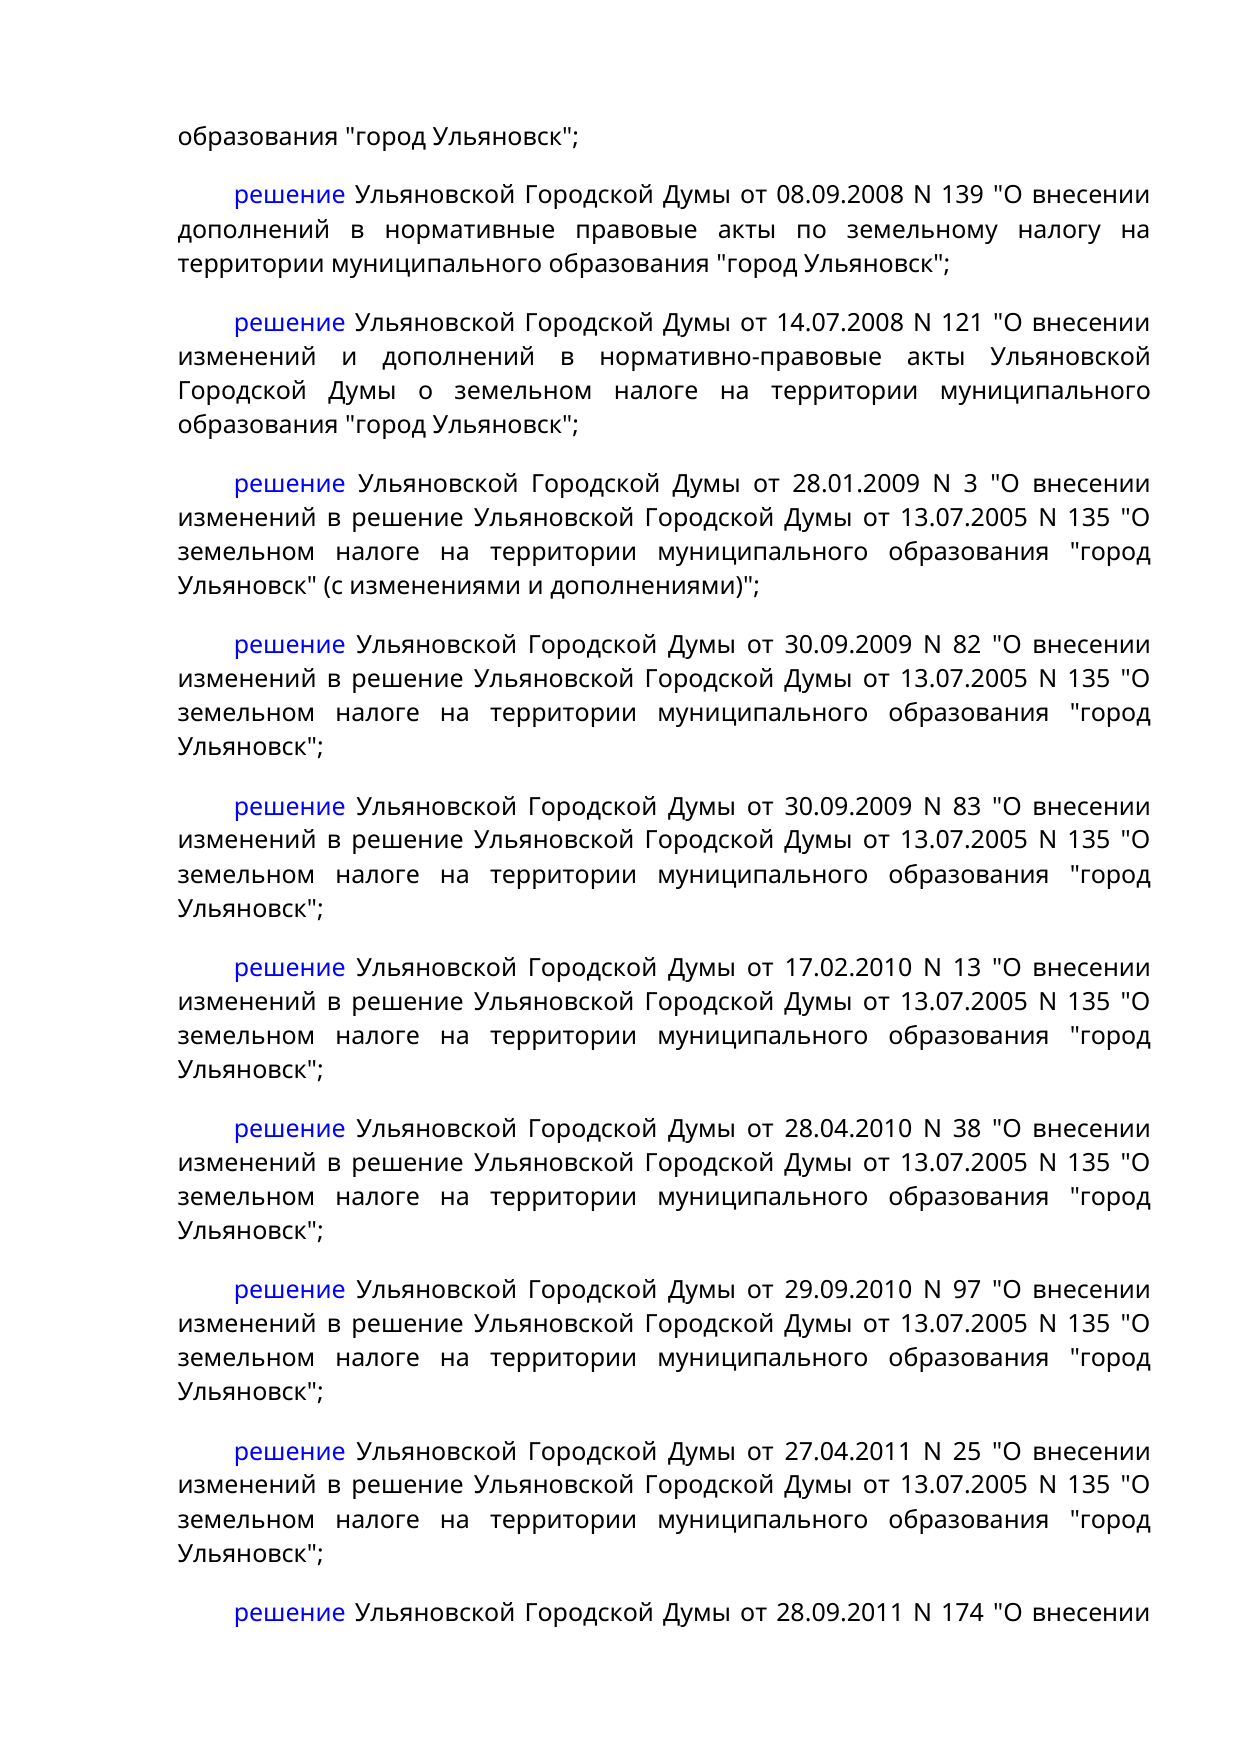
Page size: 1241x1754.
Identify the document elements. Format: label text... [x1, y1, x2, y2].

text решение Ульяновской Городской Думы от 17.02.2010 N 13 "О внесении изменений в решение Ульяновской Городской Думы от 13.07.2005 N 135 "О земельном налоге на территории муниципального образования "город Ульяновск"; [177, 949, 1152, 1086]
text решение Ульяновской Городской Думы от 27.04.2011 N 25 "О внесении изменений в решение Ульяновской Городской Думы от 13.07.2005 N 135 "О земельном налоге на территории муниципального образования "город Ульяновск"; [177, 1433, 1152, 1569]
text решение Ульяновской Городской Думы от 30.09.2009 N 82 "О внесении изменений в решение Ульяновской Городской Думы от 13.07.2005 N 135 "О земельном налоге на территории муниципального образования "город Ульяновск"; [177, 627, 1152, 763]
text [177, 1594, 1152, 1628]
text решение Ульяновской Городской Думы от 08.09.2008 N 139 "О внесении дополнений в нормативные правовые акты по земельному налогу на территории муниципального образования "город Ульяновск"; [177, 177, 1152, 279]
text решение Ульяновской Городской Думы от 29.09.2010 N 97 "О внесении изменений в решение Ульяновской Городской Думы от 13.07.2005 N 135 "О земельном налоге на территории муниципального образования "город Ульяновск"; [177, 1272, 1152, 1408]
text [177, 118, 1152, 152]
text решение Ульяновской Городской Думы от 28.04.2010 N 38 "О внесении изменений в решение Ульяновской Городской Думы от 13.07.2005 N 135 "О земельном налоге на территории муниципального образования "город Ульяновск"; [177, 1111, 1152, 1247]
text решение Ульяновской Городской Думы от 28.01.2009 N 3 "О внесении изменений в решение Ульяновской Городской Думы от 13.07.2005 N 135 "О земельном налоге на территории муниципального образования "город Ульяновск" (с изменениями и дополнениями)"; [177, 466, 1152, 602]
text решение Ульяновской Городской Думы от 30.09.2009 N 83 "О внесении изменений в решение Ульяновской Городской Думы от 13.07.2005 N 135 "О земельном налоге на территории муниципального образования "город Ульяновск"; [177, 788, 1152, 924]
text решение Ульяновской Городской Думы от 14.07.2008 N 121 "О внесении изменений и дополнений в нормативно-правовые акты Ульяновской Городской Думы о земельном налоге на территории муниципального образования "город Ульяновск"; [177, 304, 1152, 441]
